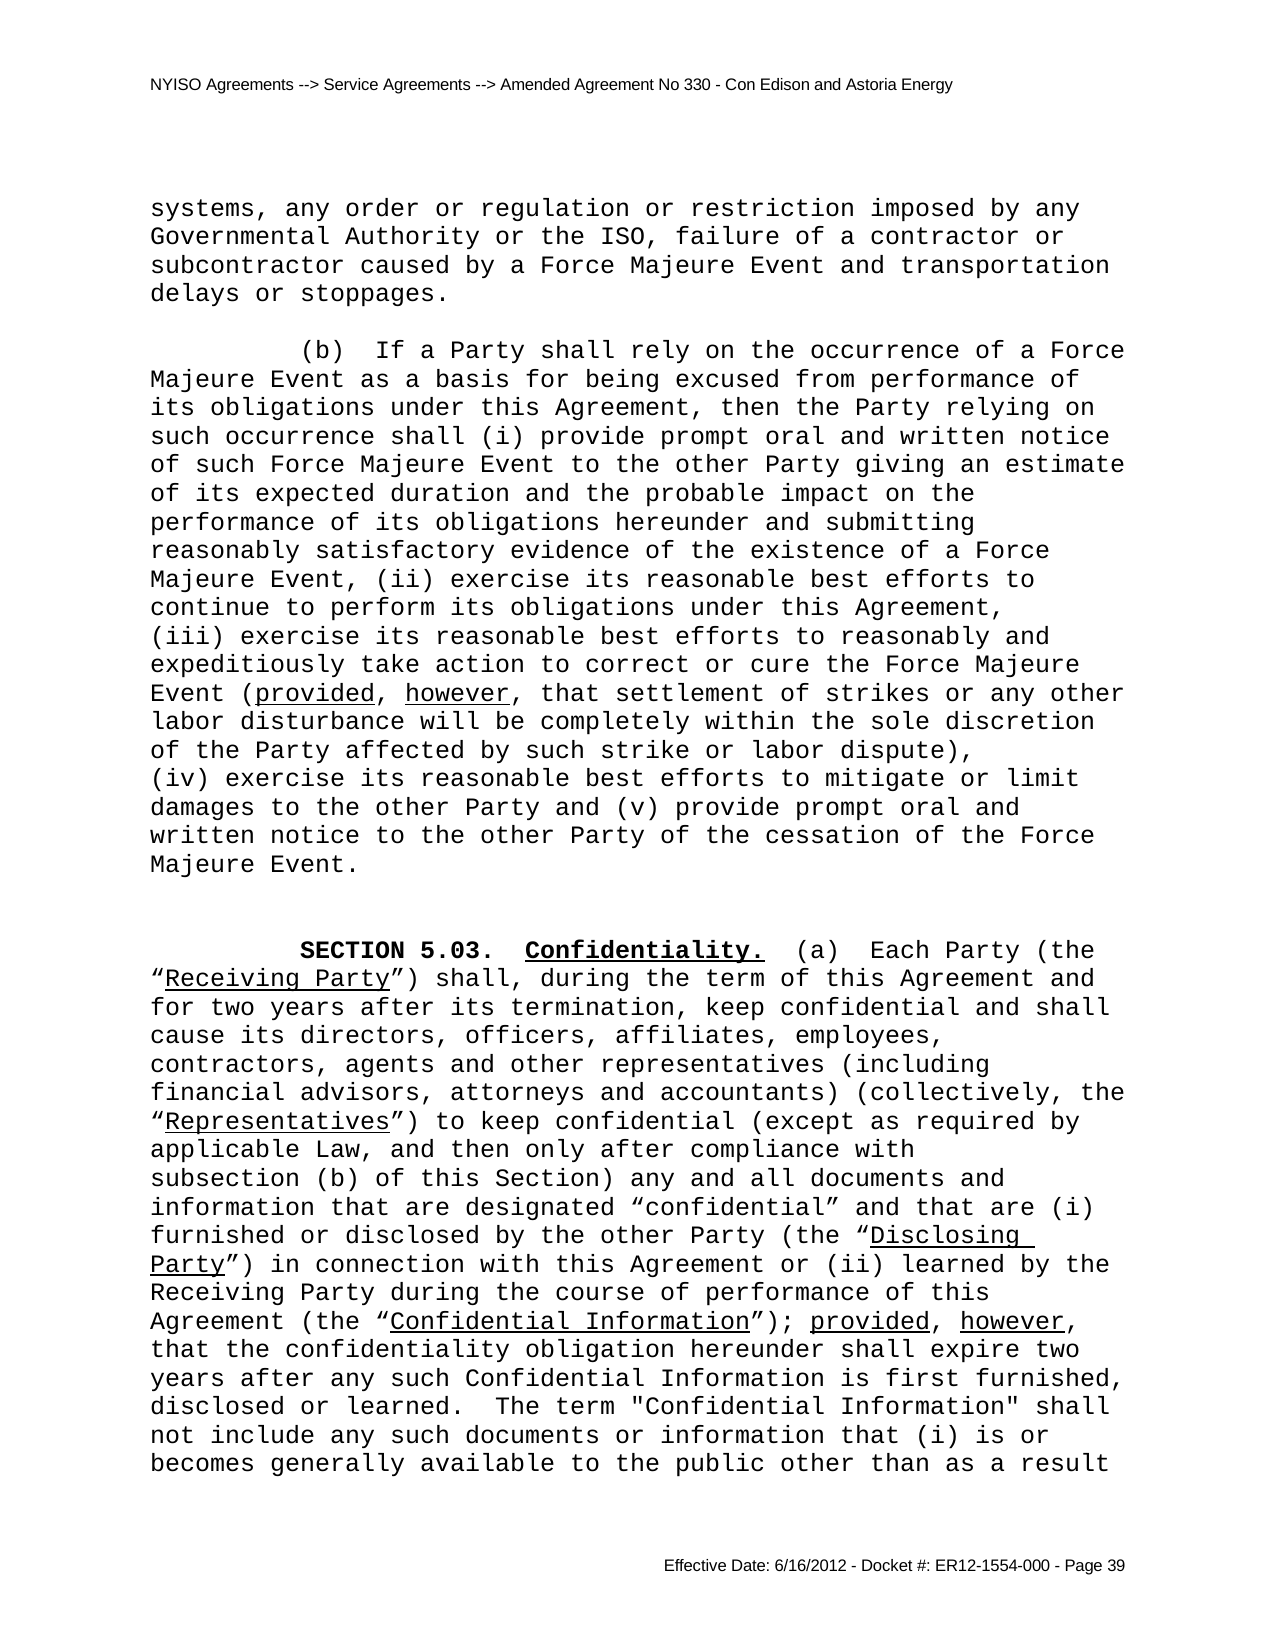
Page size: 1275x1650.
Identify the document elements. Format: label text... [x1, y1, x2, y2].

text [150, 195, 1125, 309]
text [150, 937, 1125, 1479]
text (b) If a Party shall rely on the occurrence of a Force Majeure Event as a basis for being excused from performance of its obligations under this Agreement, then the Party relying on such occurrence shall (i) provide prompt oral and written notice of such Force Majeure Event to the other Party giving an estimate of its expected duration and the probable impact on the performance of its obligations hereunder and submitting reasonably satisfactory evidence of the existence of a Force Majeure Event, (ii) exercise its reasonable best efforts to continue to perform its obligations under this Agreement, (iii) exercise its reasonable best efforts to reasonably and expeditiously take action to correct or cure the Force Majeure Event (provided, however, that settlement of strikes or any other labor disturbance will be completely within the sole discretion of the Party affected by such strike or labor dispute), (iv) exercise its reasonable best efforts to mitigate or limit damages to the other Party and (v) provide prompt oral and written notice to the other Party of the cessation of the Force Majeure Event. [150, 338, 1125, 880]
